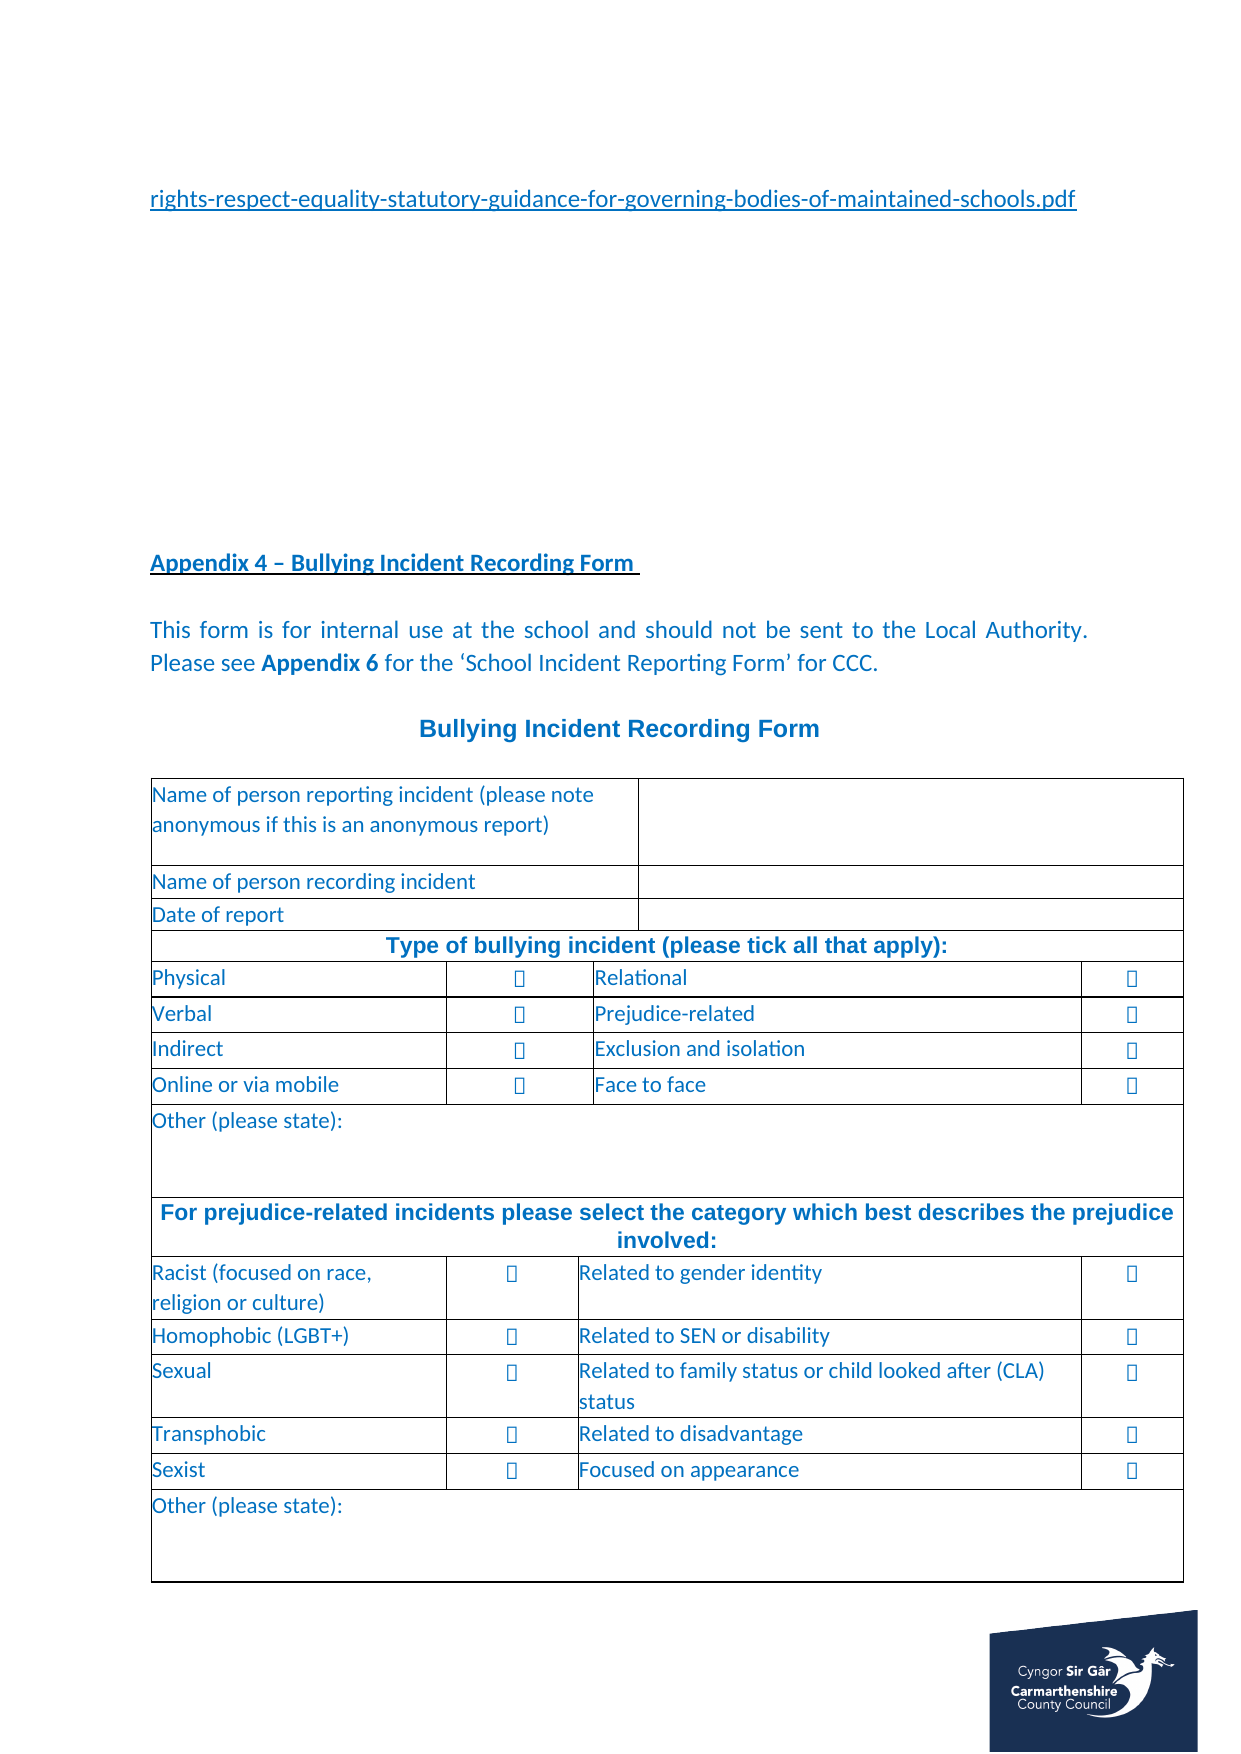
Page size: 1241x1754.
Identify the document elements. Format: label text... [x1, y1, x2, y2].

table_cell  [447, 1454, 578, 1488]
table_cell For prejudice-related incidents please select the category which best describes the prejudice involved: [152, 1198, 1183, 1256]
table_cell Prejudice-related [594, 998, 1081, 1032]
table_cell Focused on appearance [579, 1454, 1081, 1488]
text Bullying Incident Recording Form [150, 714, 1089, 742]
table_cell Face to face [594, 1069, 1081, 1104]
table_cell  [1082, 1033, 1183, 1068]
table_cell Homophobic (LGBT+) [152, 1320, 446, 1354]
table_cell Sexual [152, 1355, 446, 1417]
table_cell Racist (focused on race, religion or culture) [152, 1257, 446, 1318]
table_cell  [1082, 1069, 1183, 1104]
table_cell  [447, 1257, 578, 1318]
table_cell Sexist [152, 1454, 446, 1488]
table_cell [639, 899, 1183, 930]
table_cell Relational [594, 962, 1081, 996]
table_cell  [447, 998, 593, 1032]
table_header Name of person reporting incident (please note anonymous if this is an anonymous report) [152, 779, 638, 865]
table_cell Other (please state): [152, 1105, 1183, 1197]
table_cell Transphobic [152, 1418, 446, 1453]
table_cell  [1082, 1454, 1183, 1488]
table_cell Related to family status or child looked after (CLA) status [579, 1355, 1081, 1417]
table_cell  [1082, 1418, 1183, 1453]
table_cell Other (please state): [152, 1490, 1183, 1581]
table_cell Related to disadvantage [579, 1418, 1081, 1453]
table_cell [639, 866, 1183, 897]
table_cell Verbal [152, 998, 446, 1032]
picture [989, 1610, 1198, 1752]
table_cell  [1082, 998, 1183, 1032]
table_cell Related to SEN or disability [579, 1320, 1081, 1354]
table_cell  [1082, 1355, 1183, 1417]
table_cell Online or via mobile [152, 1069, 446, 1104]
table_cell  [1082, 1320, 1183, 1354]
table_cell Name of person recording incident [152, 866, 638, 897]
table_cell Indirect [152, 1033, 446, 1068]
table_cell Related to gender identity [579, 1257, 1081, 1318]
table_header [639, 779, 1183, 865]
table_cell  [447, 1320, 578, 1354]
table_cell  [447, 1355, 578, 1417]
table_cell Date of report [152, 899, 638, 930]
text This form is for internal use at the school and should not be sent to the Local Authority. Please see Appendix 6 for the ‘School Incident Reporting Form’ for CCC. [150, 614, 1090, 677]
text rights-respect-equality-statutory-guidance-for-governing-bodies-of-maintained-schools.pdf [150, 183, 1090, 213]
table_cell  [1082, 1257, 1183, 1318]
table_cell Physical [152, 962, 446, 996]
table_cell  [447, 962, 593, 996]
table_cell Exclusion and isolation [594, 1033, 1081, 1068]
table_cell  [447, 1418, 578, 1453]
text Appendix 4 – Bullying Incident Recording Form [150, 547, 1090, 578]
table_cell Type of bullying incident (please tick all that apply): [152, 931, 1183, 961]
table_cell  [447, 1033, 593, 1068]
table_cell  [447, 1069, 593, 1104]
table_cell  [1082, 962, 1183, 996]
